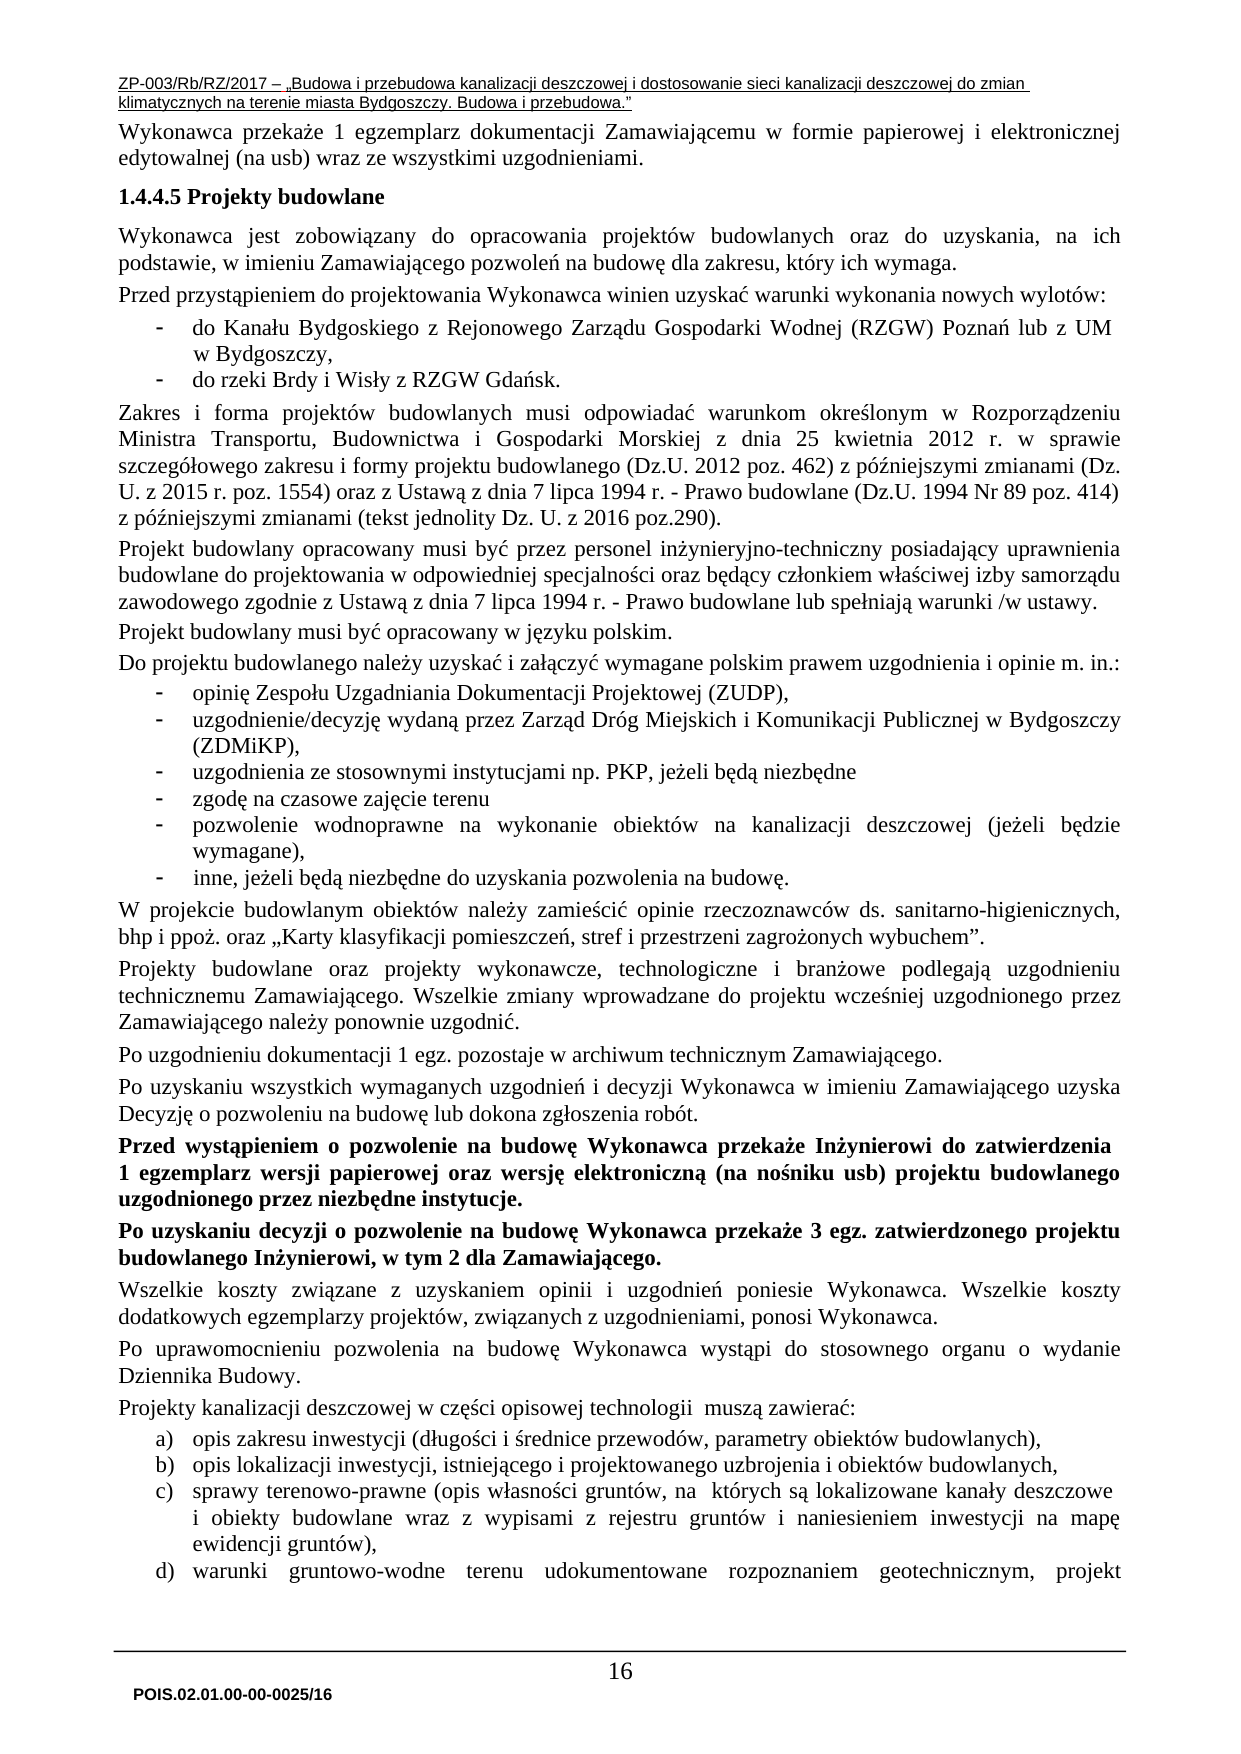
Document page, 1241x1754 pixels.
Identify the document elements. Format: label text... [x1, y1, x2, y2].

list opis lokalizacji inwestycji, istniejącego i projektowanego uzbrojenia i obiektów budowlanych, [155, 1451, 1122, 1478]
text Przed przystąpieniem do projektowania Wykonawca winien uzyskać warunki wykonania nowych wylotów: [118, 281, 1122, 307]
text Po uprawomocnieniu pozwolenia na budowę Wykonawca wystąpi do stosownego organu o wydanie Dziennika Budowy. [118, 1335, 1122, 1388]
text Do projektu budowlanego należy uzyskać i załączyć wymagane polskim prawem uzgodnienia i opinie m. in.: [118, 649, 1122, 675]
text Wszelkie koszty związane z uzyskaniem opinii i uzgodnień poniesie Wykonawca. Wszelkie koszty dodatkowych egzemplarzy projektów, związanych z uzgodnieniami, ponosi Wykonawca. [118, 1276, 1122, 1329]
text Zakres i forma projektów budowlanych musi odpowiadać warunkom określonym w Rozporządzeniu Ministra Transportu, Budownictwa i Gospodarki Morskiej z dnia 25 kwietnia 2012 r. w sprawie szczegółowego zakresu i formy projektu budowlanego (Dz.U. 2012 poz. 462) z późniejszymi zmianami (Dz. U. z 2015 r. poz. 1554) oraz z Ustawą z dnia 7 lipca 1994 r. - Prawo budowlane (Dz.U. 1994 Nr 89 poz. 414) z późniejszymi zmianami (tekst jednolity Dz. U. z 2016 poz.290). [118, 399, 1122, 531]
list sprawy terenowo-prawne (opis własności gruntów, na których są lokalizowane kanały deszczowe i obiekty budowlane wraz z wypisami z rejestru gruntów i naniesieniem inwestycji na mapę ewidencji gruntów), [155, 1478, 1122, 1557]
list do Kanału Bydgoskiego z Rejonowego Zarządu Gospodarki Wodnej (RZGW) Poznań lub z UM w Bydgoszczy, [156, 314, 1122, 366]
text Wykonawca przekaże 1 egzemplarz dokumentacji Zamawiającemu w formie papierowej i elektronicznej edytowalnej (na usb) wraz ze wszystkimi uzgodnieniami. [118, 118, 1122, 171]
text Wykonawca jest zobowiązany do opracowania projektów budowlanych oraz do uzyskania, na ich podstawie, w imieniu Zamawiającego pozwoleń na budowę dla zakresu, który ich wymaga. [118, 222, 1122, 275]
text Po uzyskaniu decyzji o pozwolenie na budowę Wykonawca przekaże 3 egz. zatwierdzonego projektu budowlanego Inżynierowi, w tym 2 dla Zamawiającego. [118, 1217, 1122, 1270]
list inne, jeżeli będą niezbędne do uzyskania pozwolenia na budowę. [156, 864, 1122, 890]
text Po uzgodnieniu dokumentacji 1 egz. pozostaje w archiwum technicznym Zamawiającego. [118, 1041, 1122, 1067]
text Projekty budowlane oraz projekty wykonawcze, technologiczne i branżowe podlegają uzgodnieniu technicznemu Zamawiającego. Wszelkie zmiany wprowadzane do projektu wcześniej uzgodnionego przez Zamawiającego należy ponownie uzgodnić. [118, 955, 1122, 1034]
text Projekt budowlany musi być opracowany w języku polskim. [118, 618, 1122, 644]
list opis zakresu inwestycji (długości i średnice przewodów, parametry obiektów budowlanych), [155, 1425, 1122, 1451]
list opinię Zespołu Uzgadniania Dokumentacji Projektowej (ZUDP), [155, 679, 1122, 706]
text Przed wystąpieniem o pozwolenie na budowę Wykonawca przekaże Inżynierowi do zatwierdzenia 1 egzemplarz wersji papierowej oraz wersję elektroniczną (na nośniku usb) projektu budowlanego uzgodnionego przez niezbędne instytucje. [118, 1132, 1122, 1211]
text 1.4.4.5 Projekty budowlane [118, 183, 1122, 210]
list uzgodnienie/decyzję wydaną przez Zarząd Dróg Miejskich i Komunikacji Publicznej w Bydgoszczy (ZDMiKP), [155, 706, 1122, 758]
text Projekty kanalizacji deszczowej w części opisowej technologii muszą zawierać: [118, 1394, 1122, 1421]
list do rzeki Brdy i Wisły z RZGW Gdańsk. [156, 366, 1122, 393]
text Po uzyskaniu wszystkich wymaganych uzgodnień i decyzji Wykonawca w imieniu Zamawiającego uzyska Decyzję o pozwoleniu na budowę lub dokona zgłoszenia robót. [118, 1073, 1122, 1126]
list uzgodnienia ze stosownymi instytucjami np. PKP, jeżeli będą niezbędne [155, 758, 1122, 785]
list zgodę na czasowe zajęcie terenu [155, 785, 1122, 811]
list pozwolenie wodnoprawne na wykonanie obiektów na kanalizacji deszczowej (jeżeli będzie wymagane), [155, 811, 1122, 864]
text W projekcie budowlanym obiektów należy zamieścić opinie rzeczoznawców ds. sanitarno-higienicznych, bhp i ppoż. oraz „Karty klasyfikacji pomieszczeń, stref i przestrzeni zagrożonych wybuchem”. [118, 896, 1122, 949]
text Projekt budowlany opracowany musi być przez personel inżynieryjno-techniczny posiadający uprawnienia budowlane do projektowania w odpowiedniej specjalności oraz będący członkiem właściwej izby samorządu zawodowego zgodnie z Ustawą z dnia 7 lipca 1994 r. - Prawo budowlane lub spełniają warunki /w ustawy. [118, 535, 1122, 614]
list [155, 1557, 1122, 1583]
